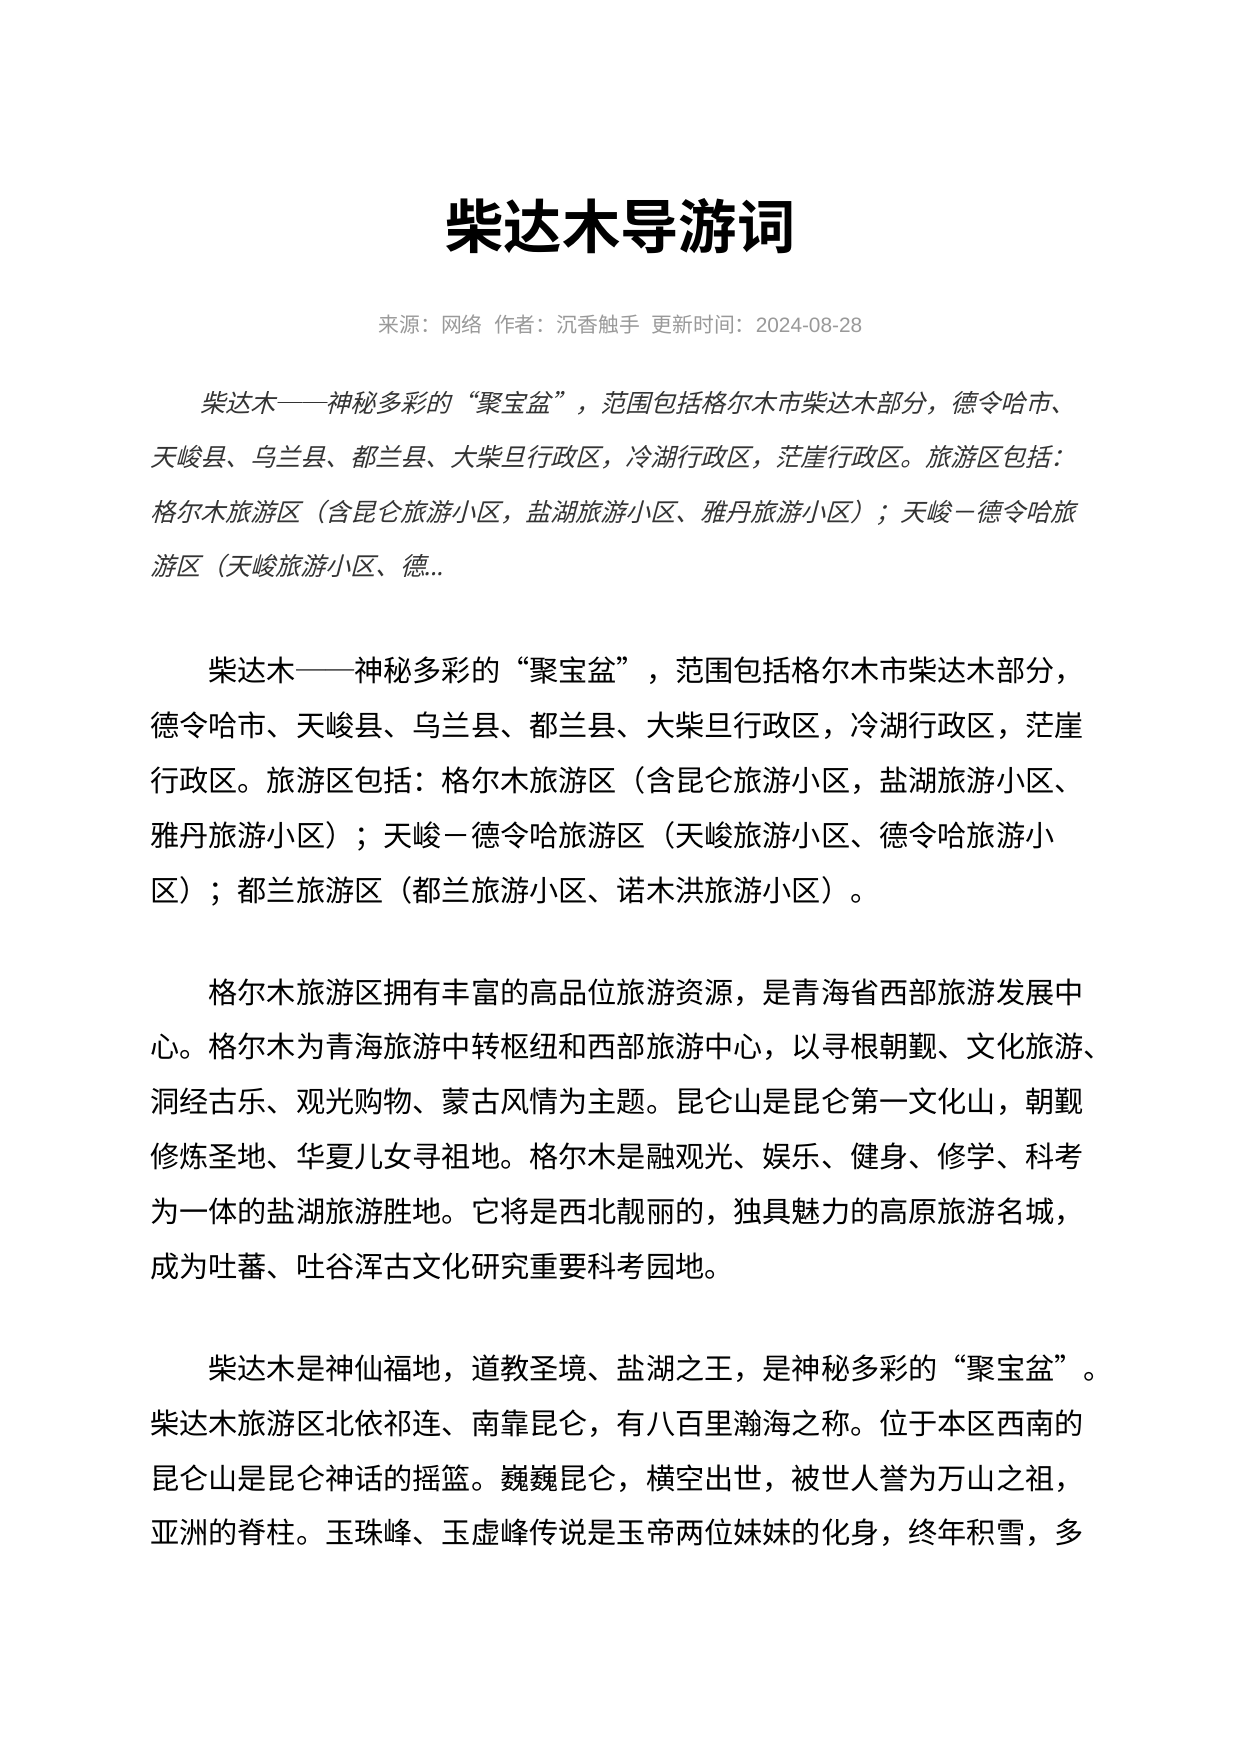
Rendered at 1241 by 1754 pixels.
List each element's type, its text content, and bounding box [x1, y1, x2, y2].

subtitle 柴达木导游词 [150, 181, 1090, 266]
text 来源：网络 作者：沉香触手 更新时间：2024-08-28 [150, 313, 1090, 337]
text 格尔木旅游区拥有丰富的高品位旅游资源，是青海省西部旅游发展中心。格尔木为青海旅游中转枢纽和西部旅游中心，以寻根朝觐、文化旅游、洞经古乐、观光购物、蒙古风情为主题。昆仑山是昆仑第一文化山，朝觐修炼圣地、华夏儿女寻祖地。格尔木是融观光、娱乐、健身、修学、科考为一体的盐湖旅游胜地。它将是西北靓丽的，独具魅力的高原旅游名城，成为吐蕃、吐谷浑古文化研究重要科考园地。 [150, 969, 1090, 1286]
text 柴达木──神秘多彩的“聚宝盆”，范围包括格尔木市柴达木部分，德令哈市、天峻县、乌兰县、都兰县、大柴旦行政区，冷湖行政区，茫崖行政区。旅游区包括：格尔木旅游区（含昆仑旅游小区，盐湖旅游小区、雅丹旅游小区）；天峻－德令哈旅游区（天峻旅游小区、德... [150, 383, 1090, 583]
text 柴达木──神秘多彩的“聚宝盆”，范围包括格尔木市柴达木部分，德令哈市、天峻县、乌兰县、都兰县、大柴旦行政区，冷湖行政区，茫崖行政区。旅游区包括：格尔木旅游区（含昆仑旅游小区，盐湖旅游小区、雅丹旅游小区）；天峻－德令哈旅游区（天峻旅游小区、德令哈旅游小区）；都兰旅游区（都兰旅游小区、诺木洪旅游小区）。 [150, 648, 1090, 910]
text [150, 1345, 1090, 1552]
